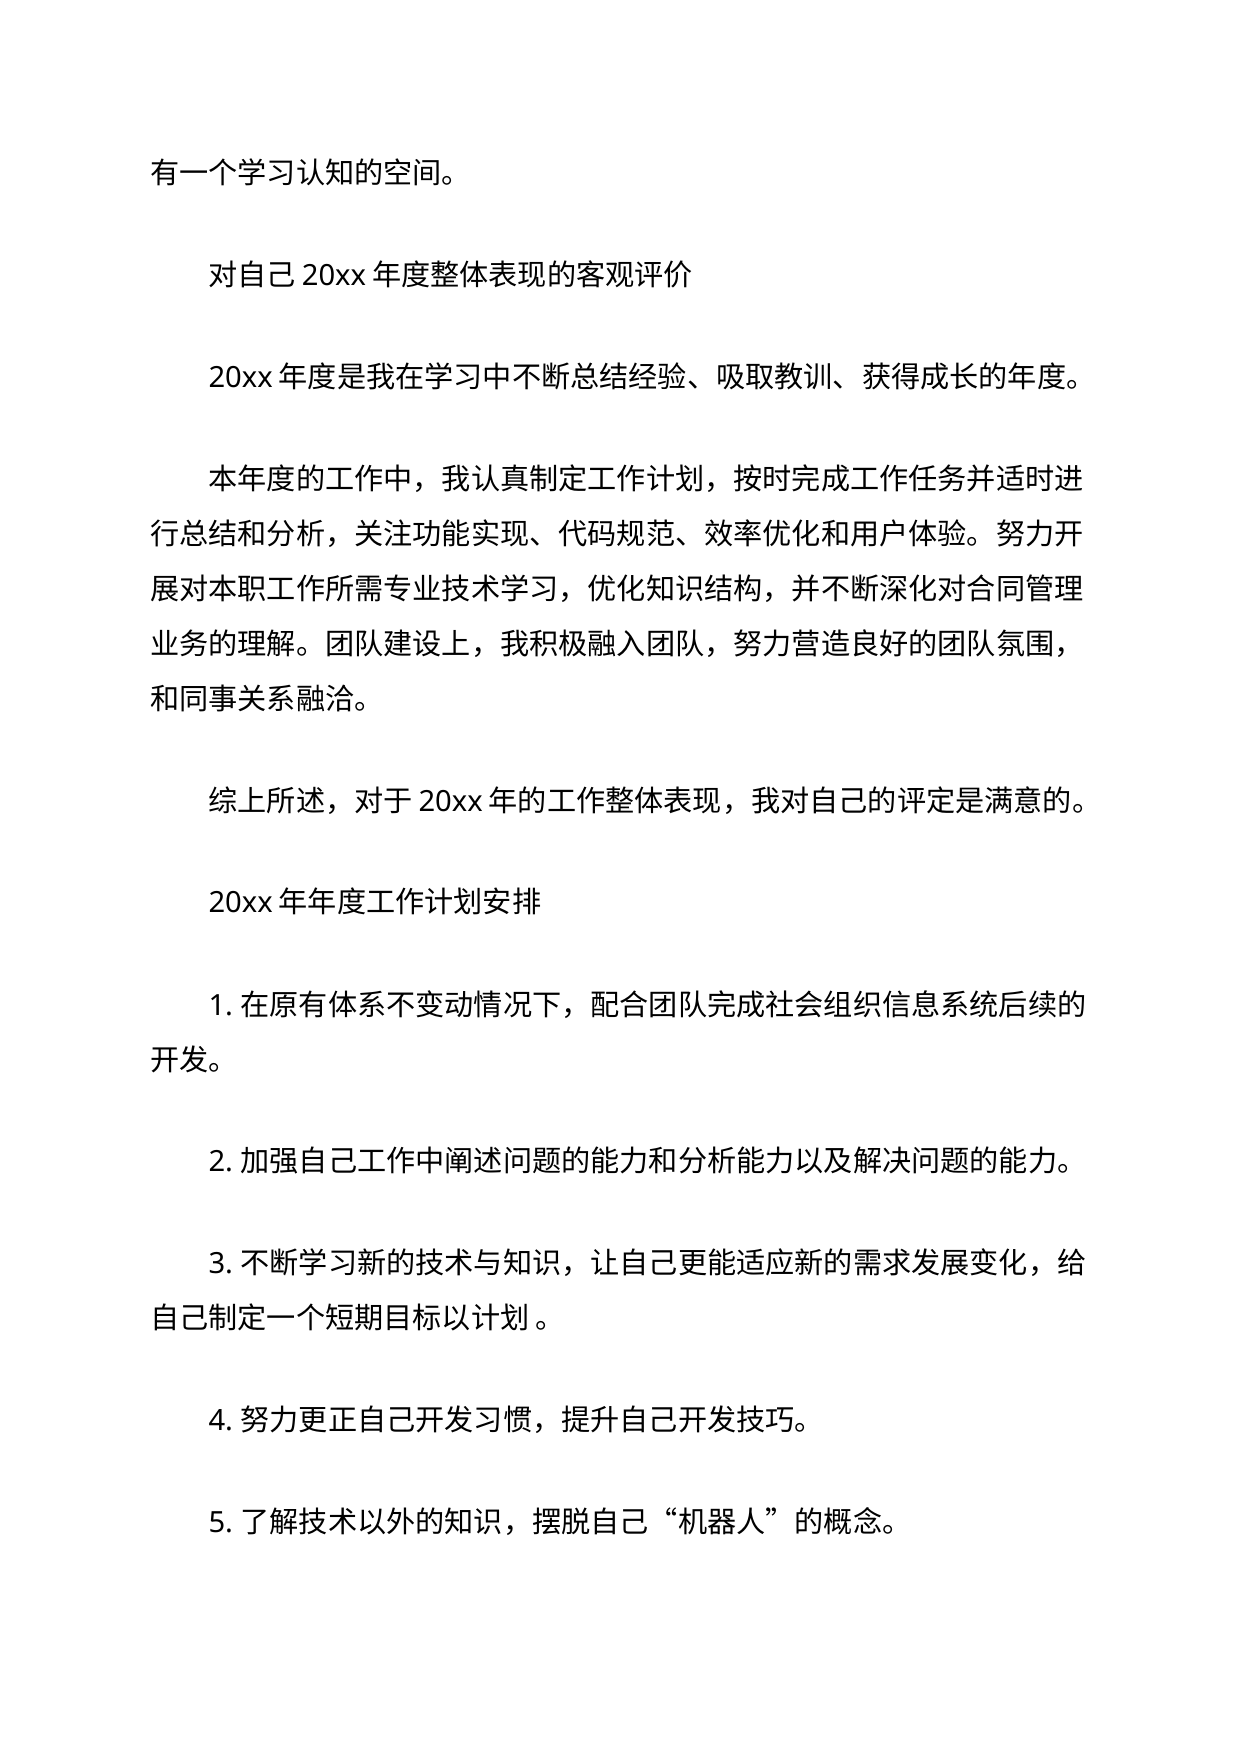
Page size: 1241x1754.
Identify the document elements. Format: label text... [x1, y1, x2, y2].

text 5. 了解技术以外的知识，摆脱自己“机器人”的概念。 [150, 1498, 1090, 1541]
text 20xx年度是我在学习中不断总结经验、吸取教训、获得成长的年度。 [150, 354, 1090, 396]
text 20xx年年度工作计划安排 [150, 879, 1090, 921]
text 本年度的工作中，我认真制定工作计划，按时完成工作任务并适时进行总结和分析，关注功能实现、代码规范、效率优化和用户体验。努力开展对本职工作所需专业技术学习，优化知识结构，并不断深化对合同管理业务的理解。团队建设上，我积极融入团队，努力营造良好的团队氛围，和同事关系融洽。 [150, 456, 1090, 718]
text 3. 不断学习新的技术与知识，让自己更能适应新的需求发展变化，给自己制定一个短期目标以计划 。 [150, 1240, 1090, 1337]
text 1. 在原有体系不变动情况下，配合团队完成社会组织信息系统后续的开发。 [150, 981, 1090, 1078]
text 2. 加强自己工作中阐述问题的能力和分析能力以及解决问题的能力。 [150, 1138, 1090, 1180]
text 4. 努力更正自己开发习惯，提升自己开发技巧。 [150, 1397, 1090, 1439]
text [150, 150, 1090, 192]
text 综上所述，对于20xx年的工作整体表现，我对自己的评定是满意的。 [150, 777, 1090, 819]
text 对自己20xx年度整体表现的客观评价 [150, 252, 1090, 294]
